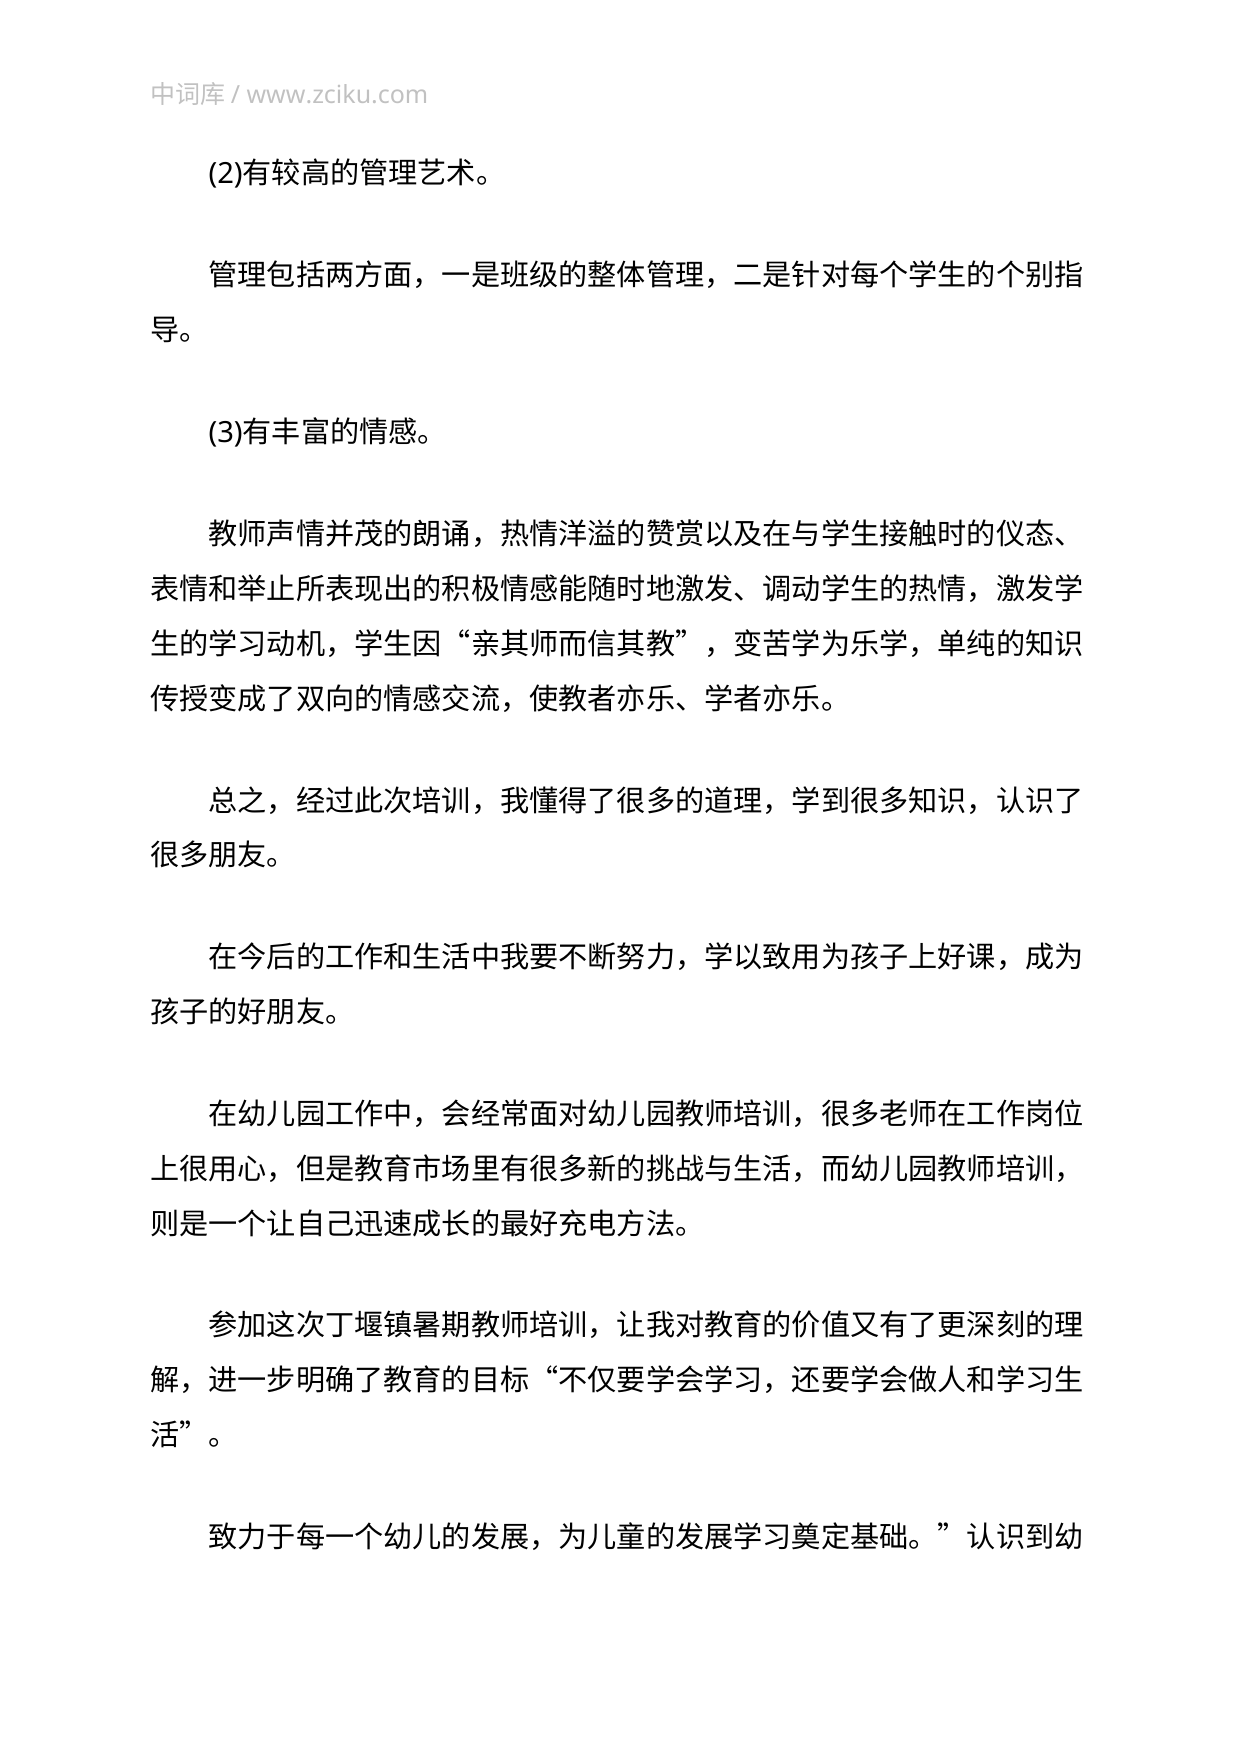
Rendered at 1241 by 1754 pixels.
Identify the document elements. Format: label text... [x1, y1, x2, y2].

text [150, 1513, 1090, 1556]
text 总之，经过此次培训，我懂得了很多的道理，学到很多知识，认识了很多朋友。 [150, 777, 1090, 874]
text 管理包括两方面，一是班级的整体管理，二是针对每个学生的个别指导。 [150, 252, 1090, 349]
text 教师声情并茂的朗诵，热情洋溢的赞赏以及在与学生接触时的仪态、表情和举止所表现出的积极情感能随时地激发、调动学生的热情，激发学生的学习动机，学生因“亲其师而信其教”，变苦学为乐学，单纯的知识传授变成了双向的情感交流，使教者亦乐、学者亦乐。 [150, 511, 1090, 718]
text (2)有较高的管理艺术。 [150, 150, 1090, 192]
text (3)有丰富的情感。 [150, 409, 1090, 451]
text 在今后的工作和生活中我要不断努力，学以致用为孩子上好课，成为孩子的好朋友。 [150, 934, 1090, 1031]
text 在幼儿园工作中，会经常面对幼儿园教师培训，很多老师在工作岗位上很用心，但是教育市场里有很多新的挑战与生活，而幼儿园教师培训，则是一个让自己迅速成长的最好充电方法。 [150, 1090, 1090, 1242]
text 参加这次丁堰镇暑期教师培训，让我对教育的价值又有了更深刻的理解，进一步明确了教育的目标“不仅要学会学习，还要学会做人和学习生活”。 [150, 1302, 1090, 1454]
